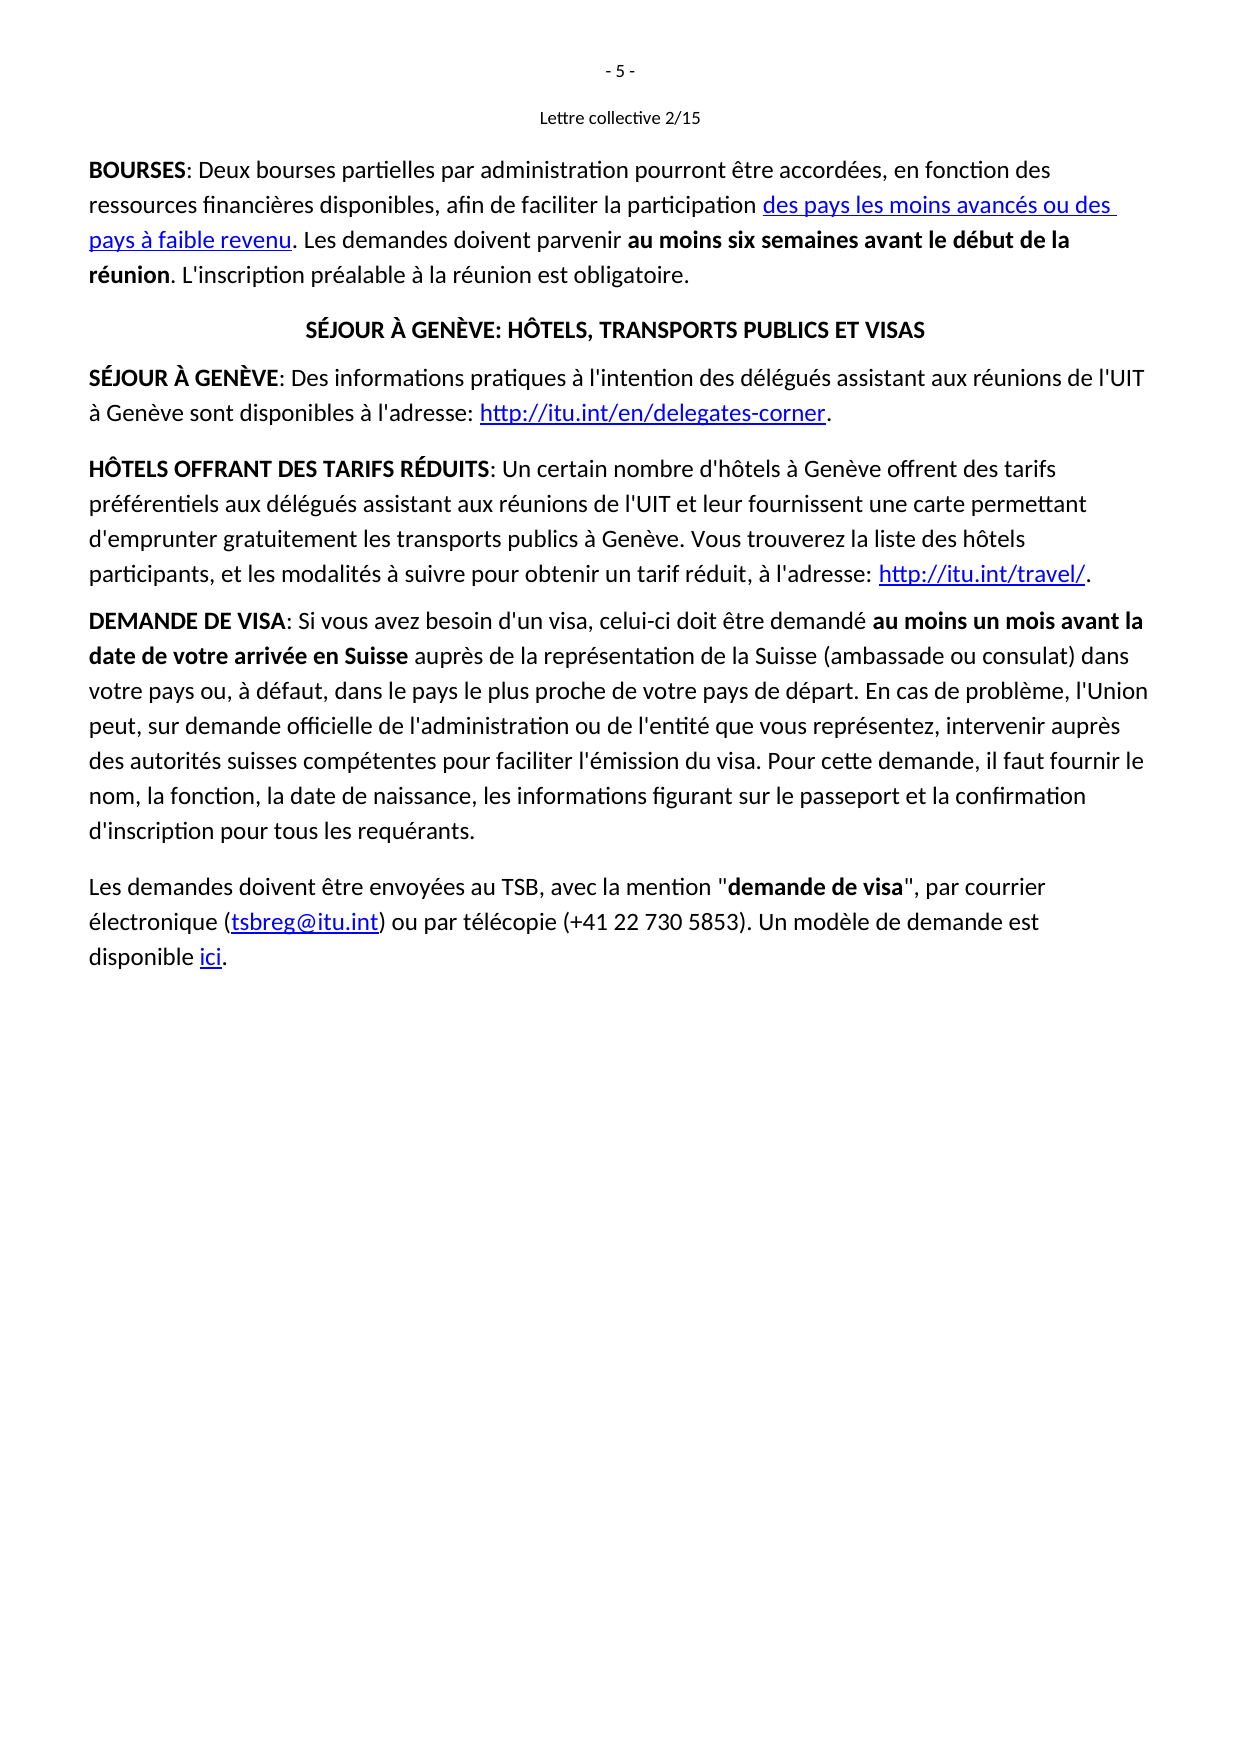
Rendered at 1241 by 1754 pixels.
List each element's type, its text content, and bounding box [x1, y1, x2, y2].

text DEMANDE DE VISA: Si vous avez besoin d'un visa, celui-ci doit être demandé au moins un mois avant la date de votre arrivée en Suisse auprès de la représentation de la Suisse (ambassade ou consulat) dans votre pays ou, à défaut, dans le pays le plus proche de votre pays de départ. En cas de problème, l'Union peut, sur demande officielle de l'administration ou de l'entité que vous représentez, intervenir auprès des autorités suisses compétentes pour faciliter l'émission du visa. Pour cette demande, il faut fournir le nom, la fonction, la date de naissance, les informations figurant sur le passeport et la confirmation d'inscription pour tous les requérants. [89, 606, 1152, 846]
text SÉJOUR À GENÈVE: Des informations pratiques à l'intention des délégués assistant aux réunions de l'UIT à Genève sont disponibles à l'adresse: http://itu.int/en/delegates-corner. [89, 362, 1152, 428]
text SÉJOUR À GENÈVE: HÔTELS, TRANSPORTS PUBLICS ET VISAS [89, 315, 1142, 345]
text HÔTELS OFFRANT DES TARIFS RÉDUITS: Un certain nombre d'hôtels à Genève offrent des tarifs préférentiels aux délégués assistant aux réunions de l'UIT et leur fournissent une carte permettant d'emprunter gratuitement les transports publics à Genève. Vous trouverez la liste des hôtels participants, et les modalités à suivre pour obtenir un tarif réduit, à l'adresse: http://itu.int/travel/. [89, 453, 1152, 588]
text Les demandes doivent être envoyées au TSB, avec la mention "demande de visa", par courrier électronique (tsbreg@itu.int) ou par télécopie (+41 22 730 5853). Un modèle de demande est disponible ici. [89, 871, 1152, 972]
text BOURSES: Deux bourses partielles par administration pourront être accordées, en fonction des ressources financières disponibles, afin de faciliter la participation des pays les moins avancés ou des pays à faible revenu. Les demandes doivent parvenir au moins six semaines avant le début de la réunion. L'inscription préalable à la réunion est obligatoire. [89, 154, 1152, 289]
